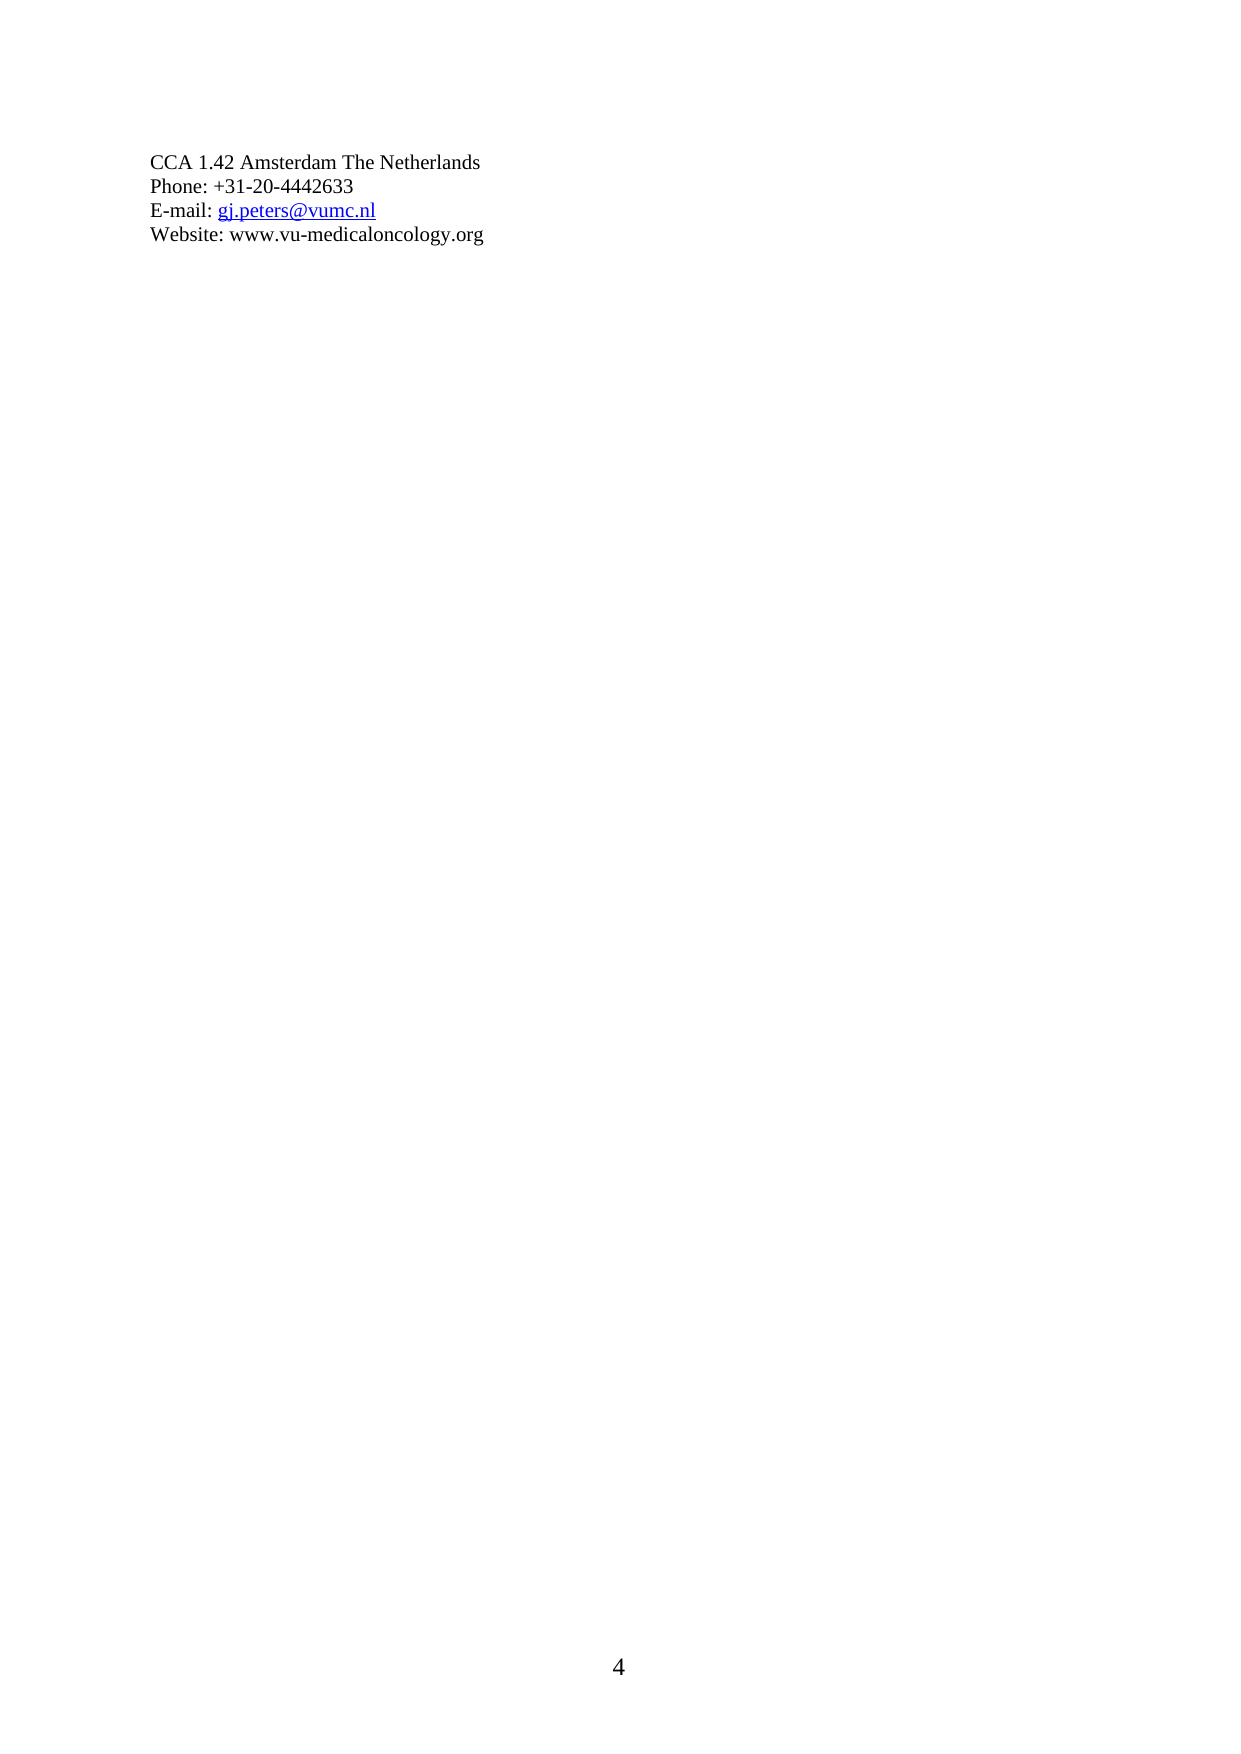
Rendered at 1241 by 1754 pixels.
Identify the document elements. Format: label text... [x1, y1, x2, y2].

text CCA 1.42 The [150, 150, 1087, 174]
text Phone: +31-20-4442633 [150, 174, 1087, 198]
text Website: www.vu-medicaloncology.org [150, 222, 1087, 246]
text E-mail: gj.peters@vumc.nl [150, 198, 1087, 222]
